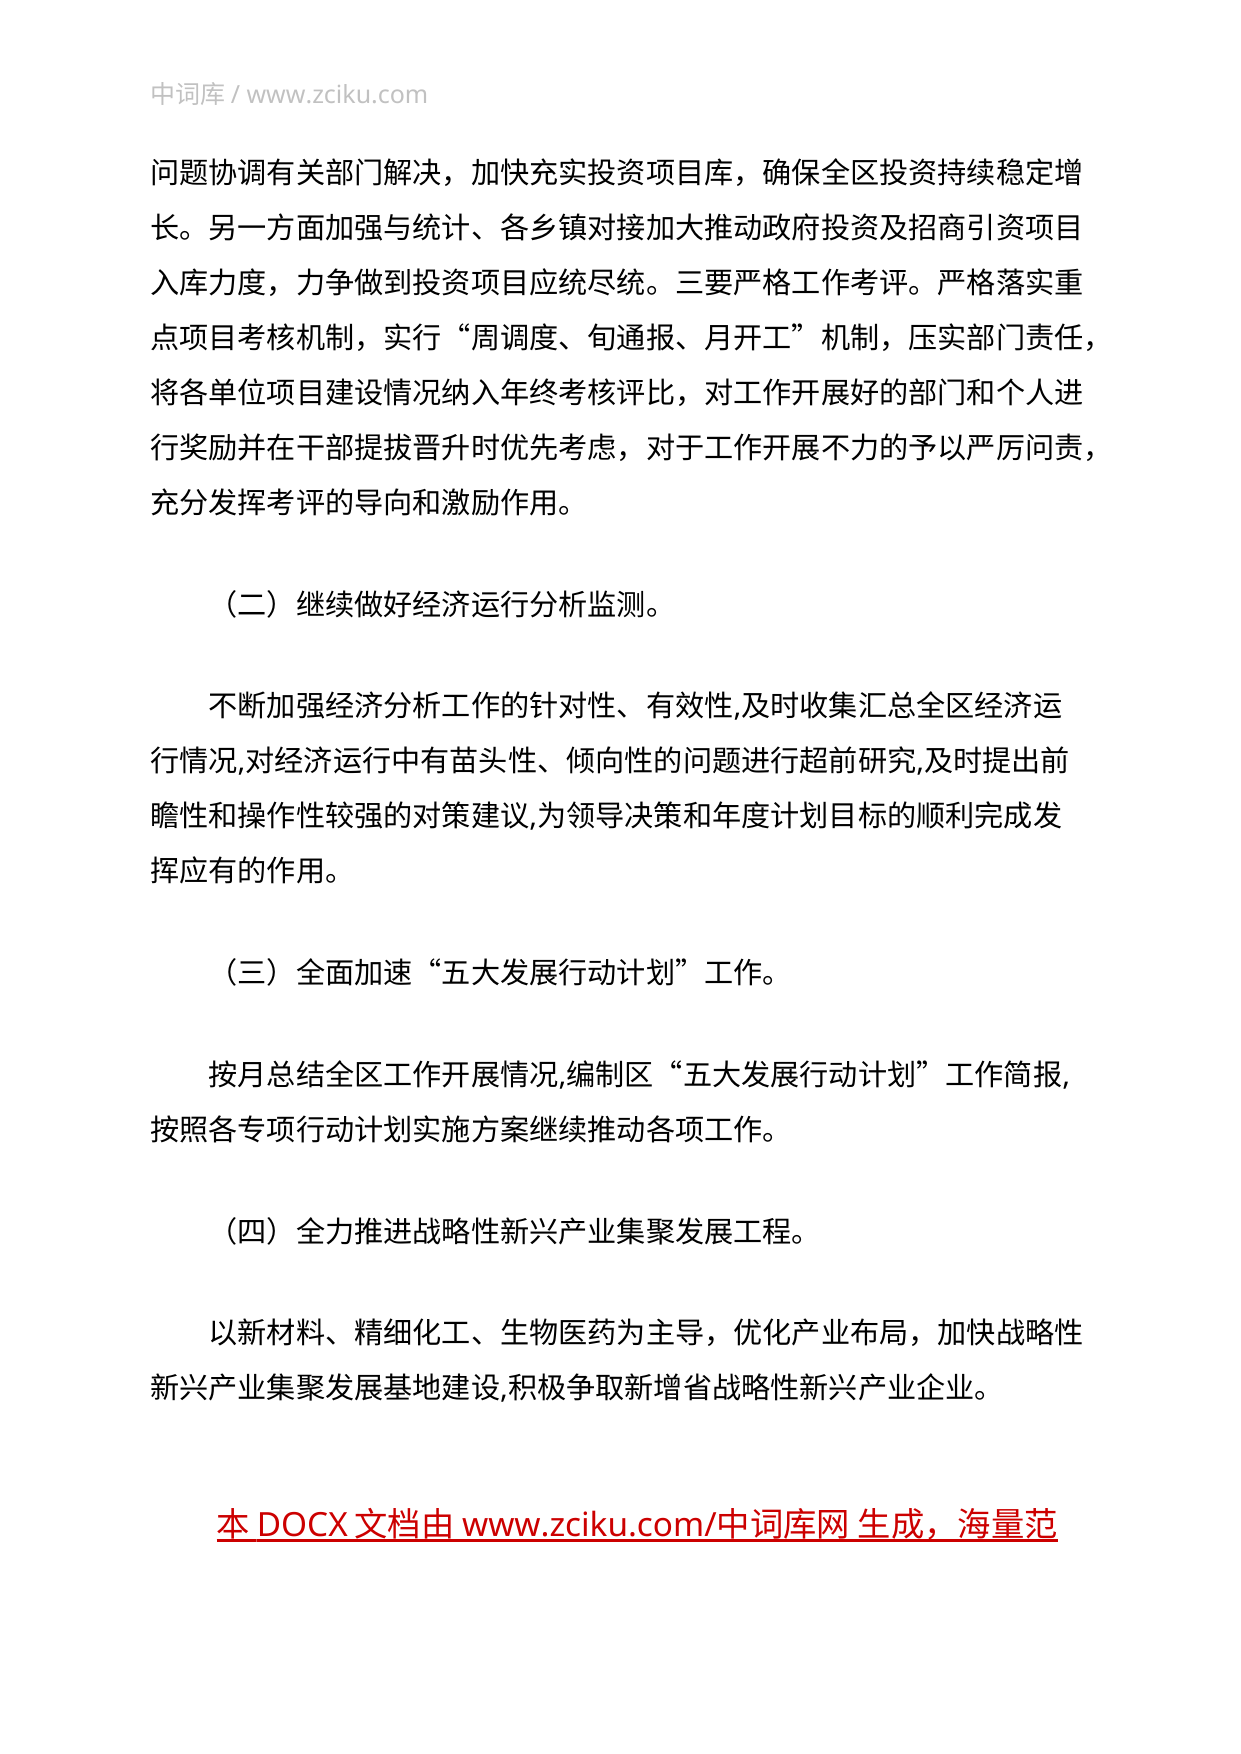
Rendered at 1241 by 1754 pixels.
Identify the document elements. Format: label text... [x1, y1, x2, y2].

text 按月总结全区工作开展情况,编制区“五大发展行动计划”工作简报,按照各专项行动计划实施方案继续推动各项工作。 [150, 1051, 1090, 1149]
text （四）全力推进战略性新兴产业集聚发展工程。 [150, 1208, 1090, 1251]
text 不断加强经济分析工作的针对性、有效性,及时收集汇总全区经济运行情况,对经济运行中有苗头性、倾向性的问题进行超前研究,及时提出前瞻性和操作性较强的对策建议,为领导决策和年度计划目标的顺利完成发挥应有的作用。 [150, 683, 1090, 890]
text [150, 150, 1090, 522]
text 以新材料、精细化工、生物医药为主导，优化产业布局，加快战略性新兴产业集聚发展基地建设,积极争取新增省战略性新兴产业企业。 [150, 1310, 1090, 1407]
text （二）继续做好经济运行分析监测。 [150, 581, 1090, 623]
text （三）全面加速“五大发展行动计划”工作。 [150, 950, 1090, 992]
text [150, 1498, 1090, 1547]
